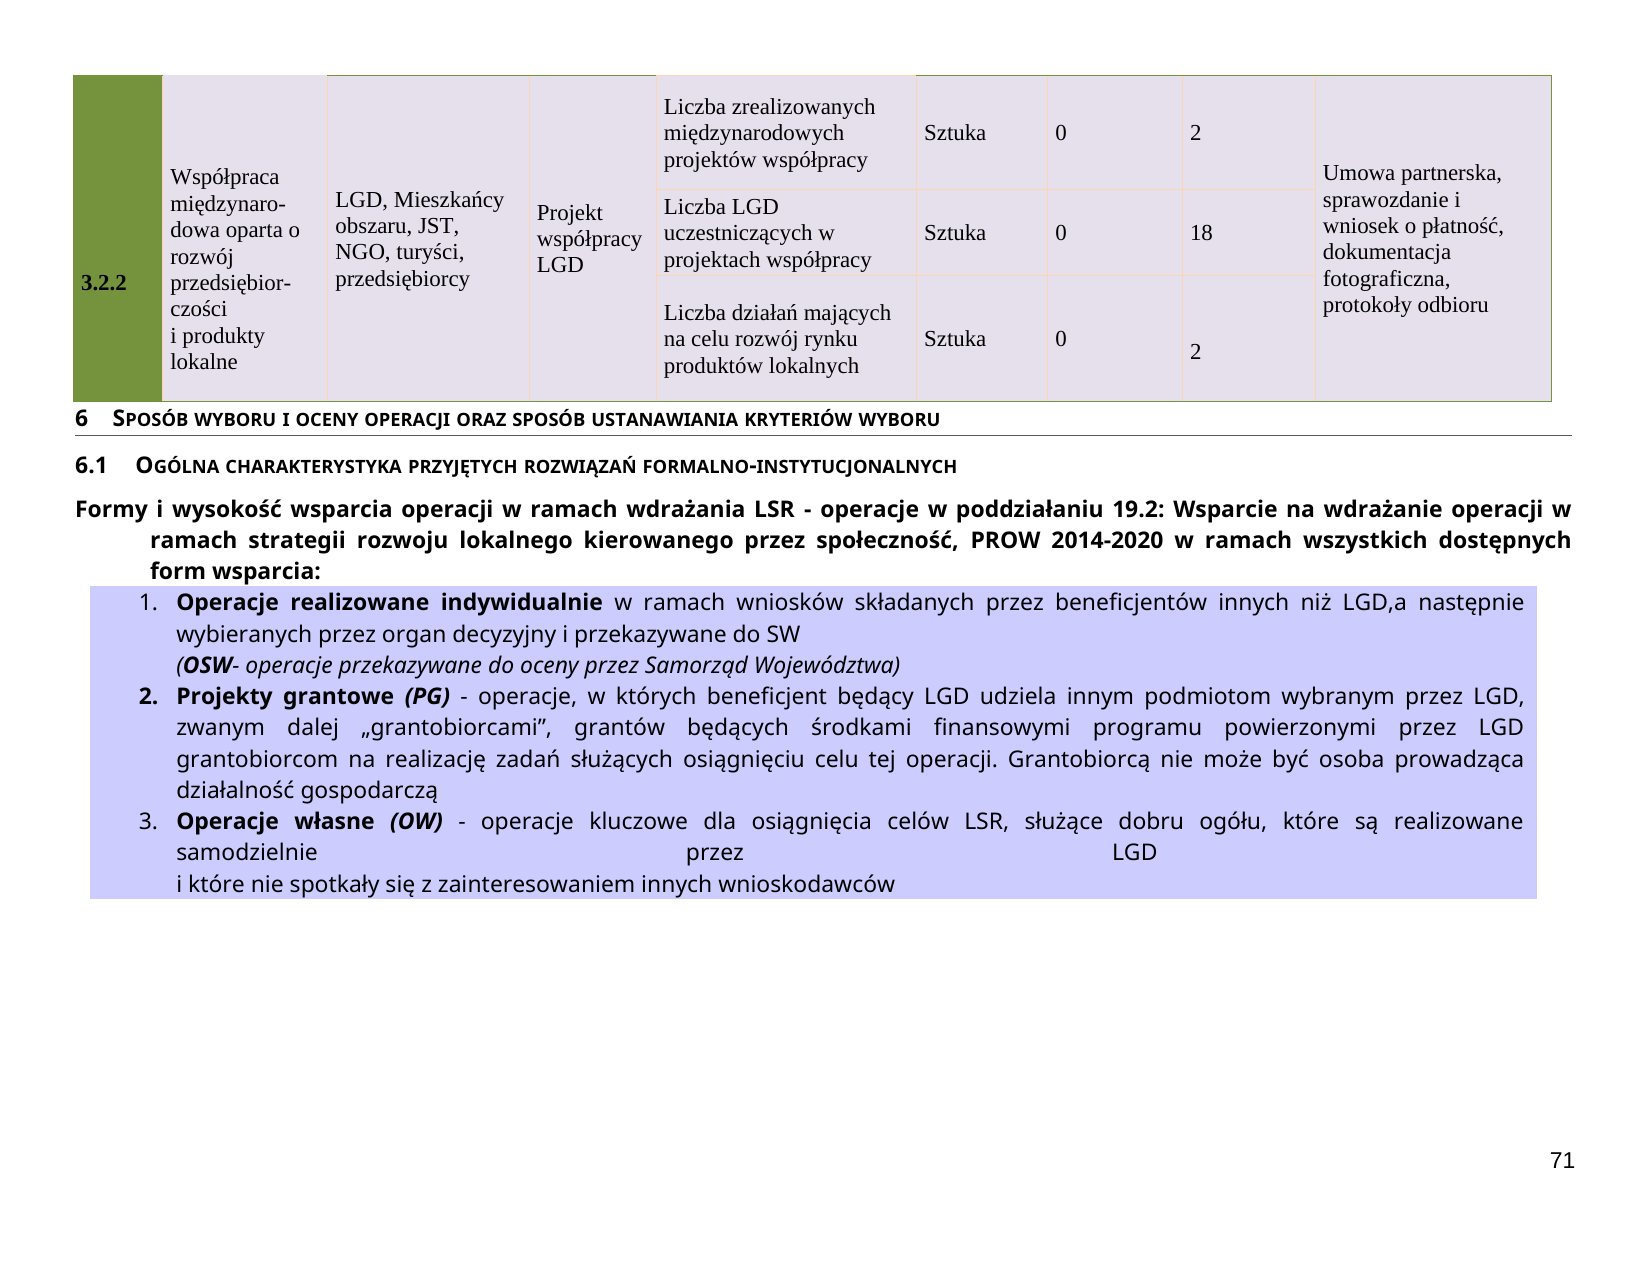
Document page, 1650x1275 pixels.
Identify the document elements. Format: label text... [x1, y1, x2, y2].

table_header Operacje realizowane indywidualnie w ramach wniosków składanych przez beneficjentów innych niż LGD,a następnie wybieranych przez organ decyzyjny i przekazywane do SW (OSW- operacje przekazywane do oceny przez Samorząd Województwa) [90, 586, 1537, 680]
table_cell [74, 76, 162, 163]
subtitle Ogólna charakterystyka przyjętych rozwiązań formalno-instytucjonalnych [75, 449, 1572, 480]
table_cell 0 [1048, 276, 1182, 401]
table_cell Liczba zrealizowanych międzynarodowych projektów współpracy [657, 76, 916, 189]
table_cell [1316, 76, 1551, 401]
subtitle Formy i wysokość wsparcia operacji w ramach wdrażania LSR - operacje w poddziałaniu 19.2: Wsparcie na wdrażanie operacji w ramach strategii rozwoju lokalnego kierowanego przez społeczność, PROW 2014-2020 w ramach wszystkich dostępnych form wsparcia: [75, 492, 1572, 586]
table_cell LGD, Mieszkańcy obszaru, JST, NGO, turyści, przedsiębiorcy [328, 76, 529, 401]
table_cell 3.2.2 [74, 164, 162, 401]
table_cell Współpraca międzynaro-dowa oparta o rozwój przedsiębior-czości i produkty lokalne [163, 163, 327, 401]
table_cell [530, 76, 656, 401]
subtitle Sposób wyboru i oceny operacji oraz sposób ustanawiania kryteriów wyboru [75, 402, 1572, 435]
table_cell Liczba LGD uczestniczących w projektach współpracy [657, 190, 916, 275]
table_cell Liczba działań mających na celu rozwój rynku produktów lokalnych [657, 276, 916, 401]
table_cell 2 [1183, 276, 1315, 401]
table_cell Sztuka [917, 76, 1047, 189]
table_cell 2 [1183, 76, 1315, 189]
table_cell Sztuka [917, 190, 1047, 275]
table_cell Operacje własne (OW) - operacje kluczowe dla osiągnięcia celów LSR, służące dobru ogółu, które są realizowane samodzielnie przez LGD i które nie spotkały się z zainteresowaniem innych wnioskodawców [90, 805, 1537, 899]
table_cell [163, 75, 327, 163]
table_cell Sztuka [917, 276, 1047, 401]
table_cell 18 [1183, 190, 1315, 275]
table_cell 0 [1048, 190, 1182, 275]
table_cell 0 [1048, 76, 1182, 189]
table_cell Projekty grantowe (PG) - operacje, w których beneficjent będący LGD udziela innym podmiotom wybranym przez LGD, zwanym dalej „grantobiorcami”, grantów będących środkami finansowymi programu powierzonymi przez LGD grantobiorcom na realizację zadań służących osiągnięciu celu tej operacji. Grantobiorcą nie może być osoba prowadząca działalność gospodarczą [90, 680, 1537, 805]
